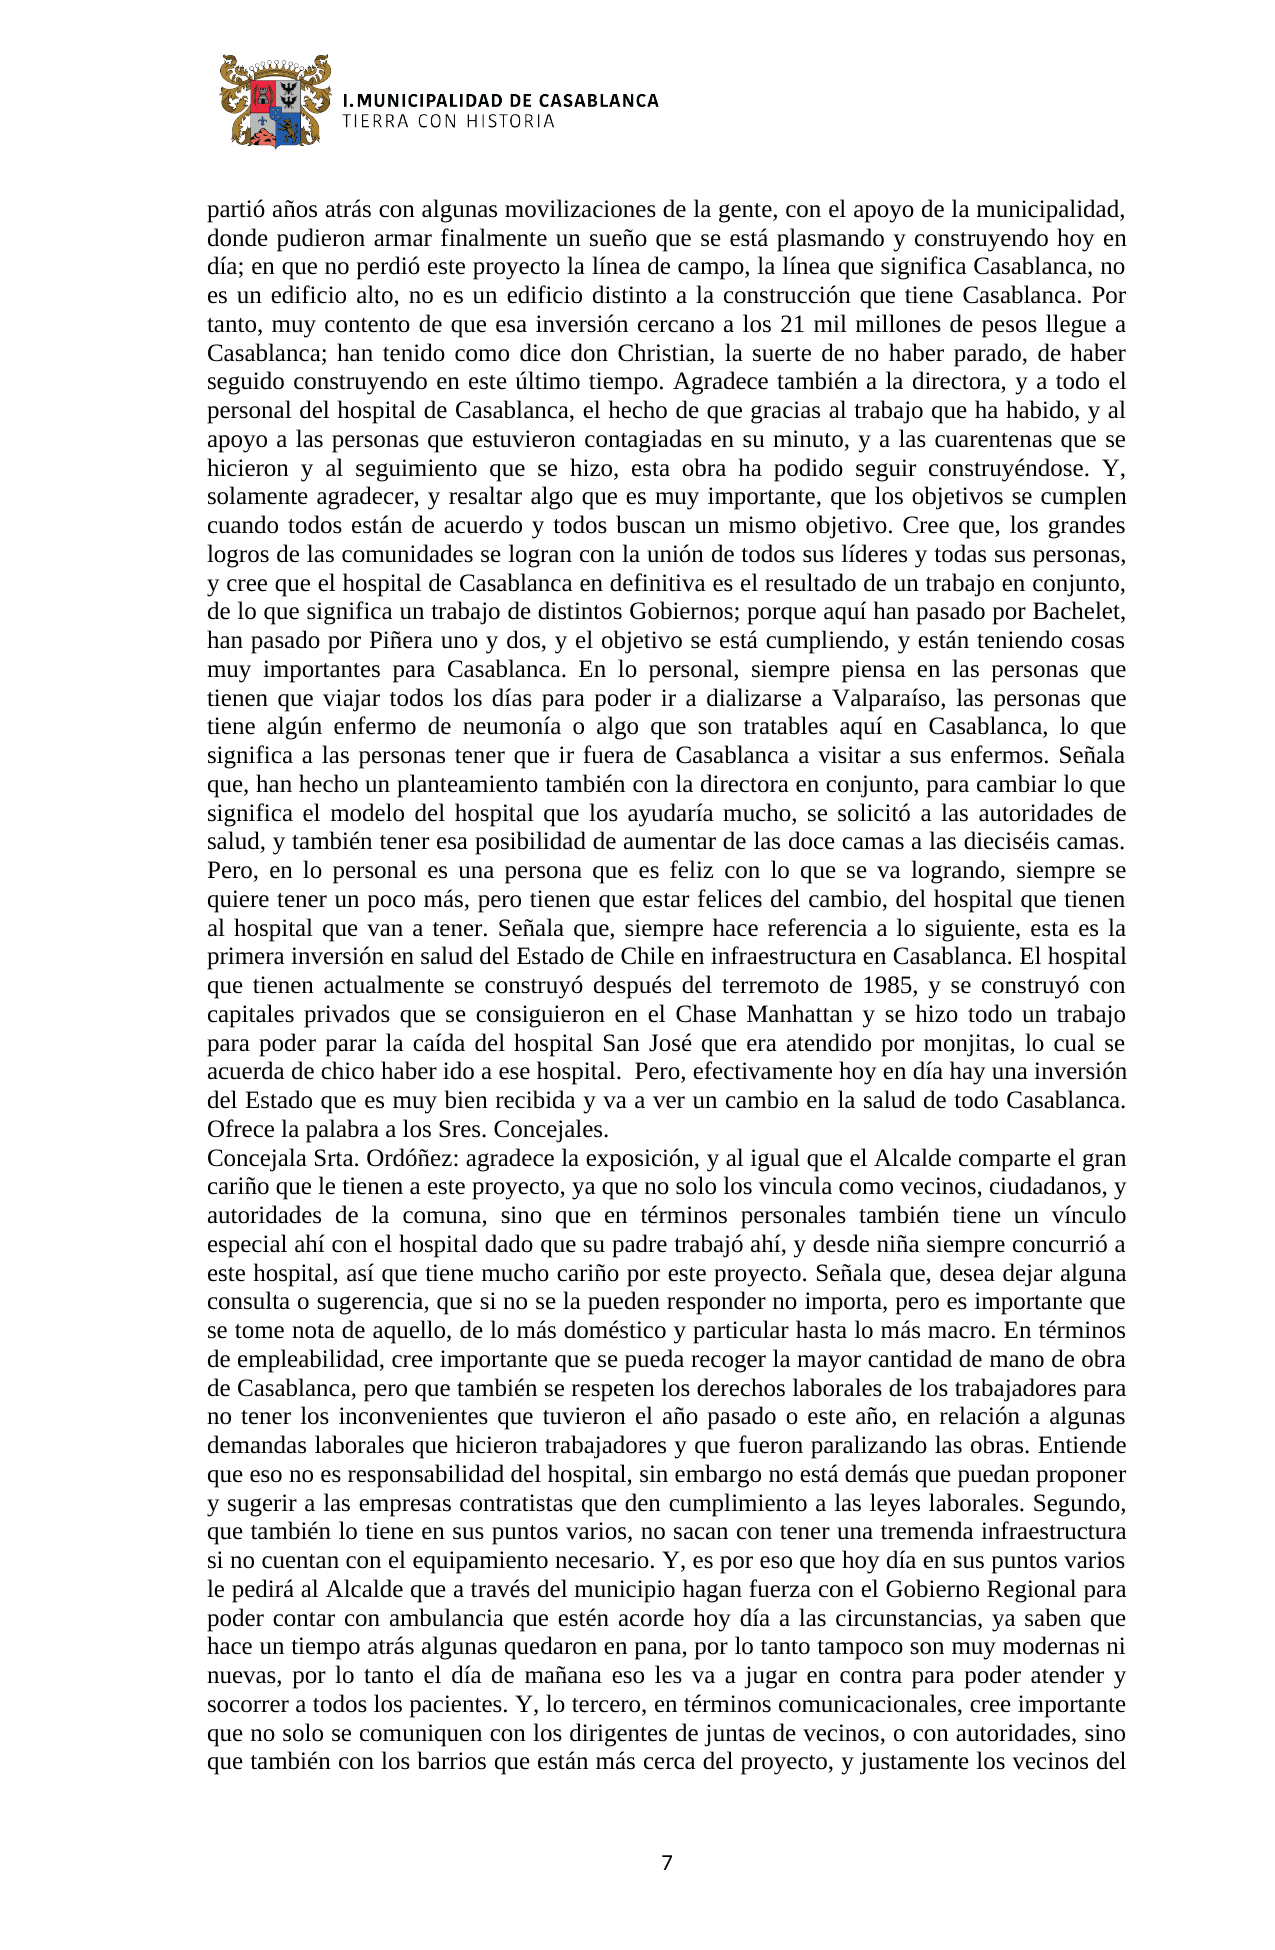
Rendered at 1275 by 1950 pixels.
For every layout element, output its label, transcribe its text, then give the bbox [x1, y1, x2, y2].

picture [206, 14, 674, 194]
